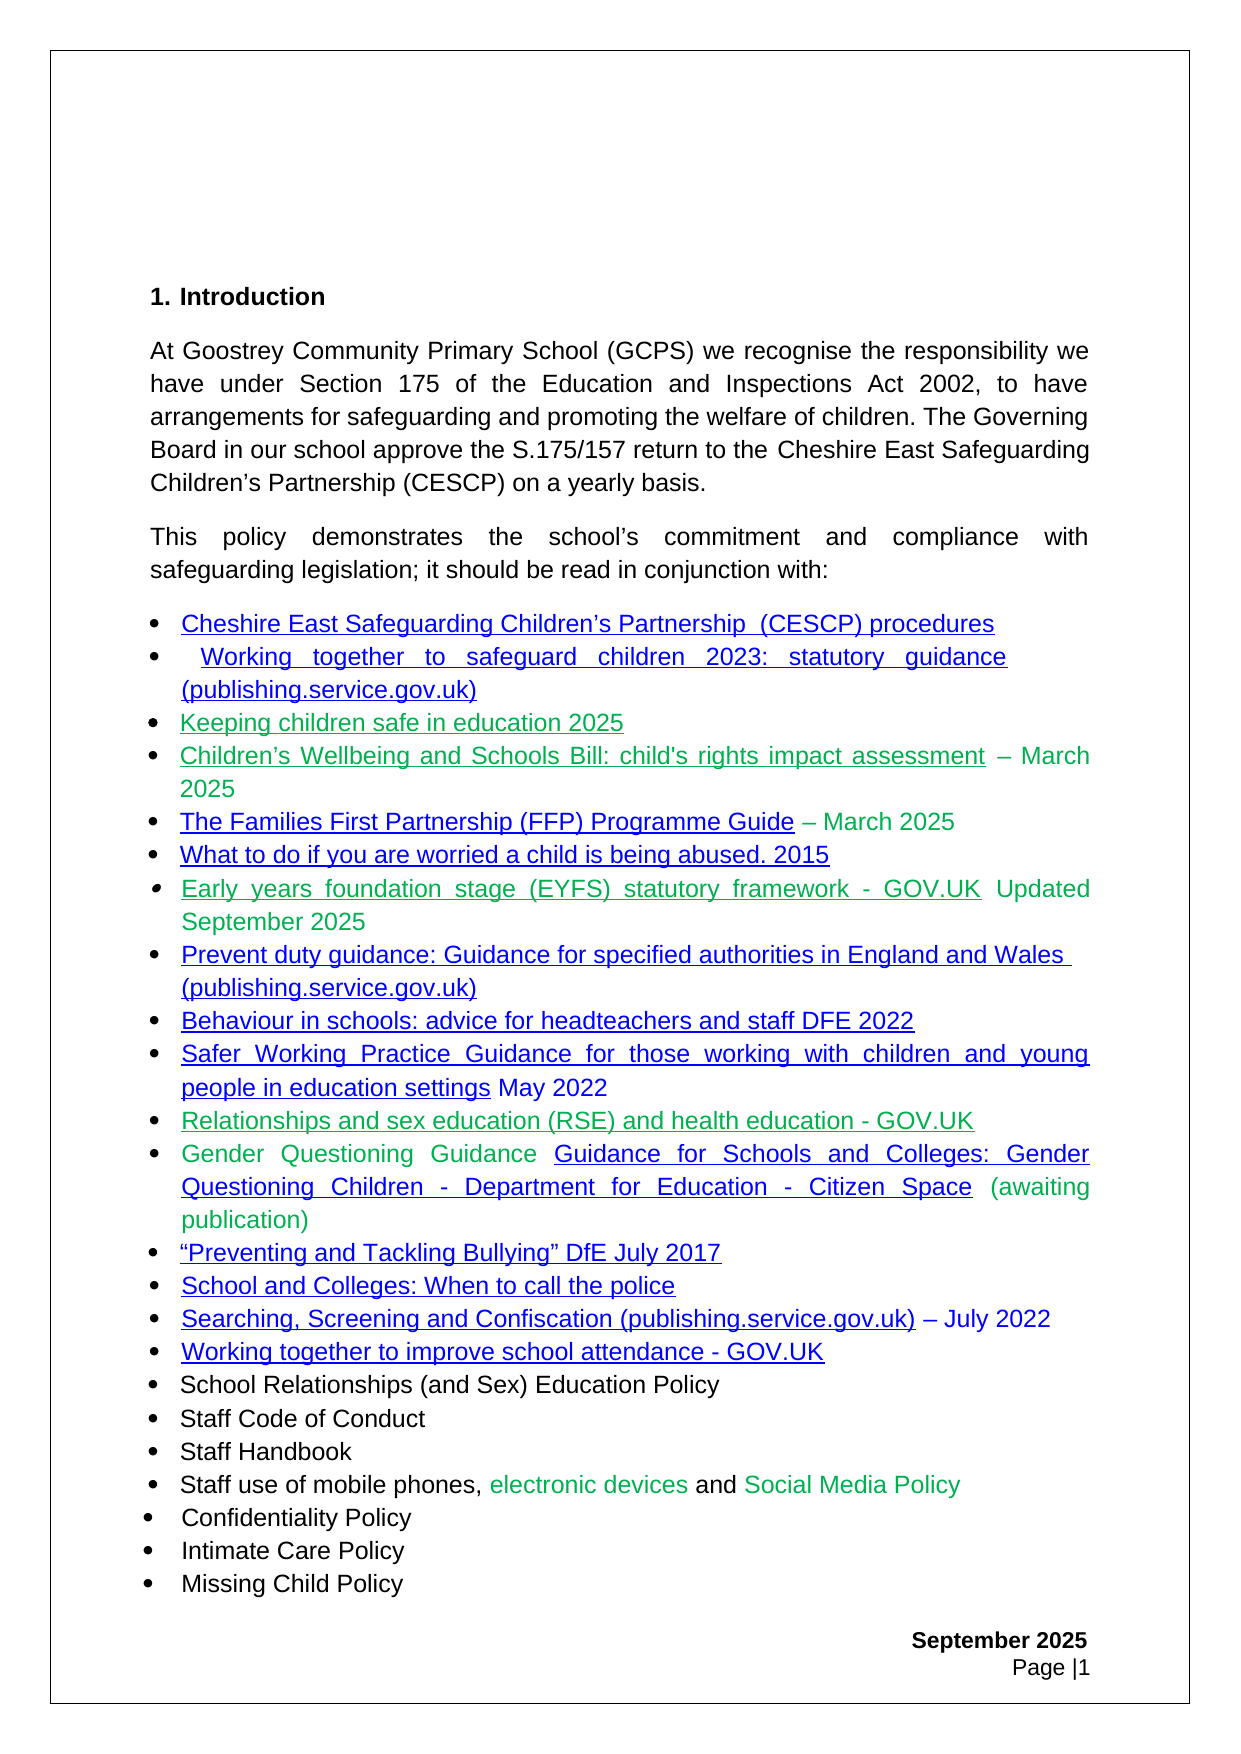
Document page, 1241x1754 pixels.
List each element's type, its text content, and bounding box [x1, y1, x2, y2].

list Working together to improve school attendance - GOV.UK [150, 1337, 1090, 1366]
list School Relationships (and Sex) Education Policy [148, 1370, 1090, 1399]
list Staff use of mobile phones, electronic devices and Social Media Policy [148, 1470, 1090, 1499]
list Searching, Screening and Confiscation (publishing.service.gov.uk) – July 2022 [150, 1304, 1090, 1333]
text At Goostrey Community Primary School (GCPS) we recognise the responsibility we have under Section 175 of the Education and Inspections Act 2002, to have arrangements for safeguarding and promoting the welfare of children. The Governing Board in our school approve the S.175/157 return to the Cheshire East Safeguarding Children’s Partnership (CESCP) on a yearly basis. [150, 336, 1090, 497]
list What to do if you are worried a child is being abused. 2015 [148, 840, 1090, 869]
list Early years foundation stage (EYFS) statutory framework - GOV.UK Updated September 2025 [150, 873, 1090, 935]
list Working together to safeguard children 2023: statutory guidance (publishing.service.gov.uk) [150, 642, 1007, 704]
list Intimate Care Policy [143, 1536, 1090, 1565]
text This policy demonstrates the school’s commitment and compliance with safeguarding legislation; it should be read in conjunction with: [150, 522, 1090, 584]
list Staff Handbook [148, 1437, 1090, 1466]
list Missing Child Policy [143, 1569, 1090, 1598]
list School and Colleges: When to call the police [150, 1271, 1090, 1300]
list Cheshire East Safeguarding Children’s Partnership (CESCP) procedures [150, 609, 1090, 638]
list Introduction [150, 282, 1090, 311]
list “Preventing and Tackling Bullying” DfE July 2017 [148, 1238, 1090, 1267]
list Prevent duty guidance: Guidance for specified authorities in England and Wales (publishing.service.gov.uk) [150, 940, 1090, 1002]
list Confidentiality Policy [143, 1503, 1090, 1532]
list The Families First Partnership (FFP) Programme Guide – March 2025 [148, 807, 1090, 836]
list Staff Code of Conduct [148, 1403, 1090, 1432]
list Gender Questioning Guidance Guidance for Schools and Colleges: Gender Questioning Children - Department for Education - Citizen Space (awaiting publication) [150, 1139, 1090, 1234]
list Behaviour in schools: advice for headteachers and staff DFE 2022 [150, 1006, 1090, 1035]
list Children’s Wellbeing and Schools Bill: child's rights impact assessment – March 2025 [148, 741, 1090, 803]
list Keeping children safe in education 2025 [148, 708, 1090, 737]
list Safer Working Practice Guidance for those working with children and young people in education settings May 2022 [150, 1039, 1090, 1101]
list Relationships and sex education (RSE) and health education - GOV.UK [150, 1106, 1090, 1134]
